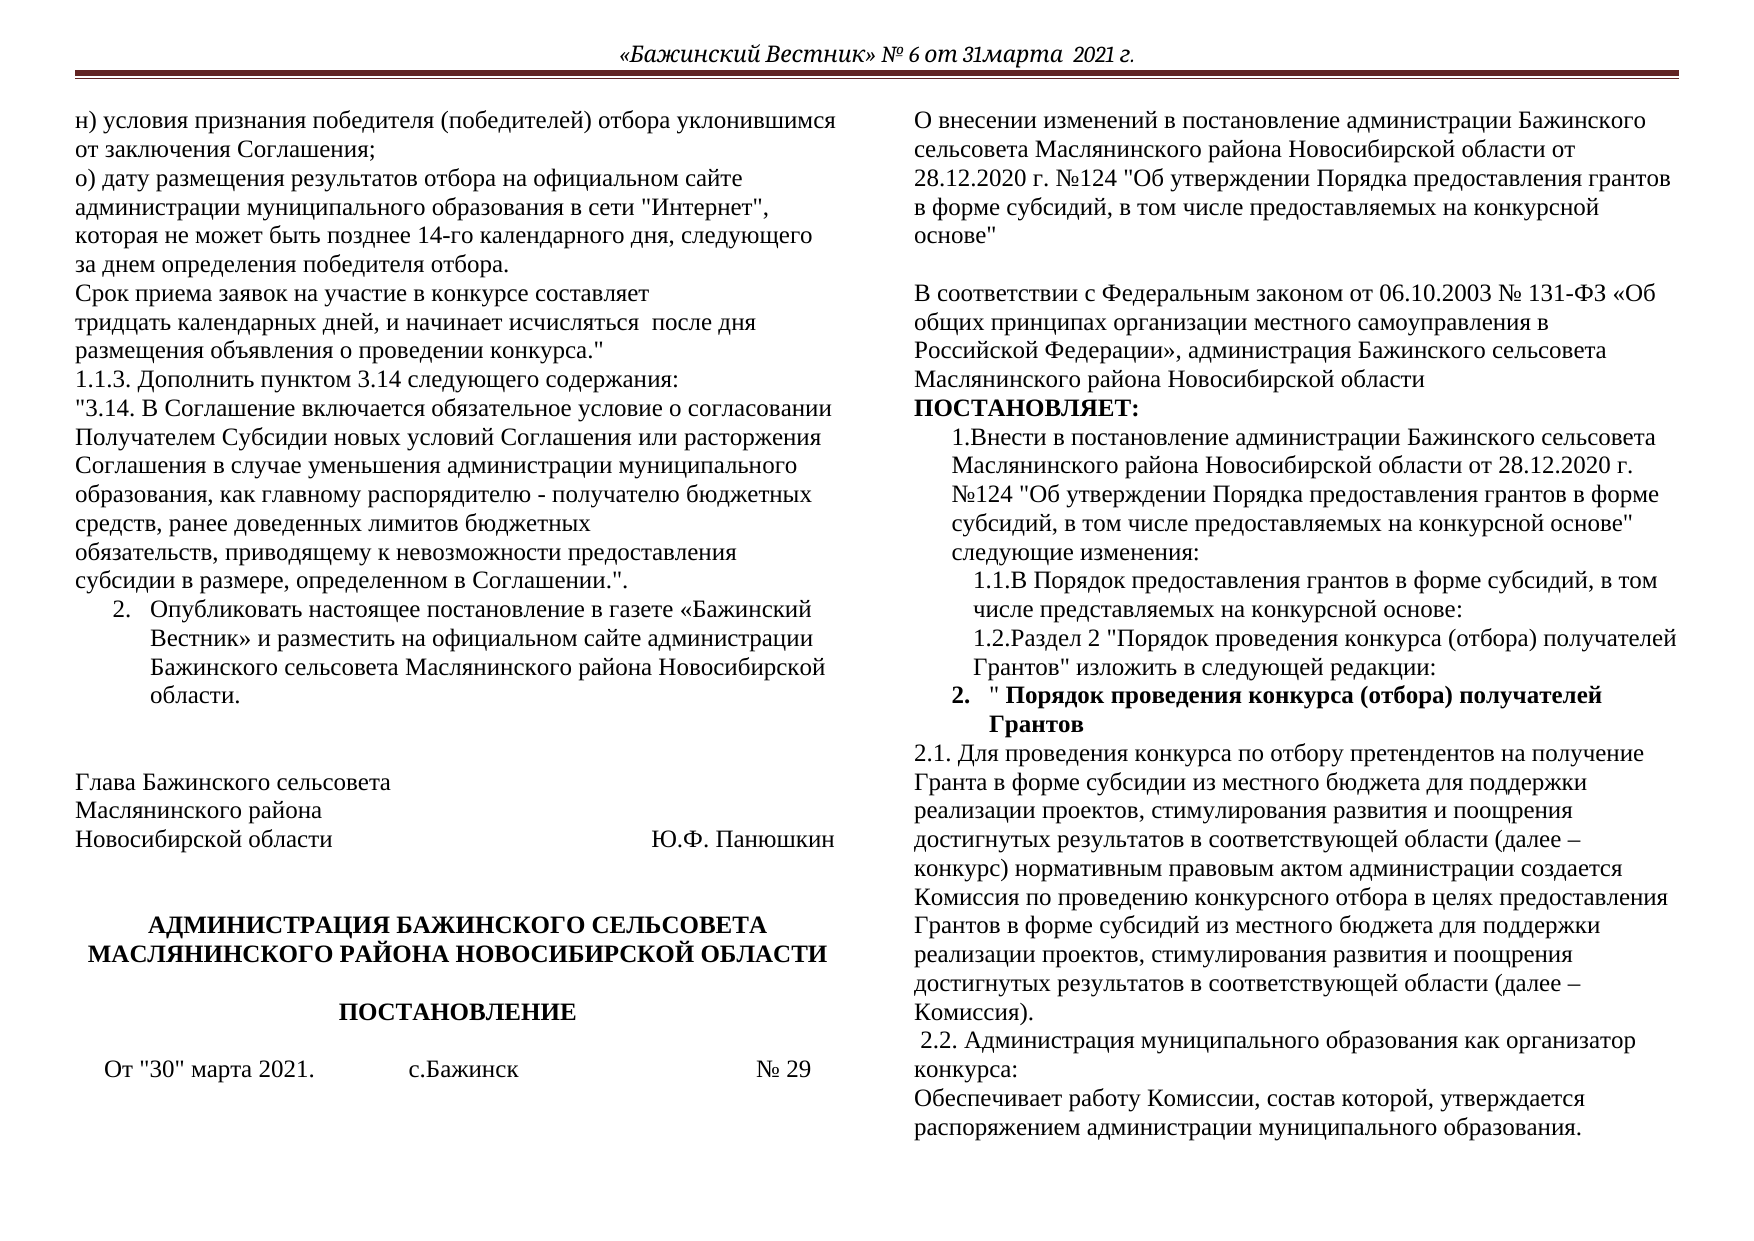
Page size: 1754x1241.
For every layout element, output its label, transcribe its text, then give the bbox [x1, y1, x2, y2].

text 2.2. Администрация муниципального образования как организатор конкурса: [914, 1026, 1679, 1083]
text Срок приема заявок на участие в конкурсе составляет тридцать календарных дней, и начинает исчисляться после дня размещения объявления о проведении конкурса." [75, 278, 840, 364]
text 2.1. Для проведения конкурса по отбору претендентов на получение Гранта в форме субсидии из местного бюджета для поддержки реализации проектов, стимулирования развития и поощрения достигнутых результатов в соответствующей области (далее – конкурс) нормативным правовым актом администрации создается Комиссия по проведению конкурсного отбора в целях предоставления Грантов в форме субсидий из местного бюджета для поддержки реализации проектов, стимулирования развития и поощрения достигнутых результатов в соответствующей области (далее – Комиссия). [914, 738, 1679, 1026]
list Опубликовать настоящее постановление в газете «Бажинский Вестник» и разместить на официальном сайте администрации Бажинского сельсовета Маслянинского района Новосибирской области. [112, 594, 840, 709]
text От "30" марта 2021. с.Бажинск № 29 [75, 1054, 840, 1083]
list " Порядок проведения конкурса (отбора) получателей Грантов [951, 681, 1679, 738]
text Новосибирской области Ю.Ф. Панюшкин [75, 824, 840, 853]
text 1.1.В Порядок предоставления грантов в форме субсидий, в том числе представляемых на конкурсной основе: [973, 566, 1679, 623]
text Маслянинского района [75, 796, 840, 824]
text О внесении изменений в постановление администрации Бажинского сельсовета Маслянинского района Новосибирской области от 28.12.2020 г. №124 "Об утверждении Порядка предоставления грантов в форме субсидий, в том числе предоставляемых на конкурсной основе" [914, 106, 1679, 249]
text В соответствии с Федеральным законом от 06.10.2003 № 131-ФЗ «Об общих принципах организации местного самоуправления в Российской Федерации», администрация Бажинского сельсовета Маслянинского района Новосибирской области [914, 278, 1679, 393]
text о) дату размещения результатов отбора на официальном сайте администрации муниципального образования в сети "Интернет", которая не может быть позднее 14-го календарного дня, следующего за днем определения победителя отбора. [75, 163, 840, 278]
text "3.14. В Соглашение включается обязательное условие о согласовании Получателем Субсидии новых условий Соглашения или расторжения Соглашения в случае уменьшения администрации муниципального образования, как главному распорядителю - получателю бюджетных средств, ранее доведенных лимитов бюджетных обязательств, приводящему к невозможности предоставления субсидии в размере, определенном в Соглашении.". [75, 393, 840, 594]
text 1.1.3. Дополнить пунктом 3.14 следующего содержания: [75, 364, 840, 393]
text 1.Внести в постановление администрации Бажинского сельсовета Маслянинского района Новосибирской области от 28.12.2020 г. №124 "Об утверждении Порядка предоставления грантов в форме субсидий, в том числе предоставляемых на конкурсной основе" следующие изменения: [951, 422, 1679, 566]
text 1.2.Раздел 2 "Порядок проведения конкурса (отбора) получателей Грантов" изложить в следующей редакции: [973, 623, 1679, 681]
text Обеспечивает работу Комиссии, состав которой, утверждается распоряжением администрации муниципального образования. [914, 1083, 1679, 1141]
text АДМИНИСТРАЦИЯ БАЖИНСКОГО СЕЛЬСОВЕТА [75, 911, 840, 939]
text ПОСТАНОВЛЕНИЕ [75, 997, 840, 1026]
text ПОСТАНОВЛЯЕТ: [914, 393, 1679, 422]
text МАСЛЯНИНСКОГО РАЙОНА НОВОСИБИРСКОЙ ОБЛАСТИ [75, 939, 840, 968]
text Глава Бажинского сельсовета [75, 767, 840, 796]
text н) условия признания победителя (победителей) отбора уклонившимся от заключения Соглашения; [75, 106, 840, 163]
